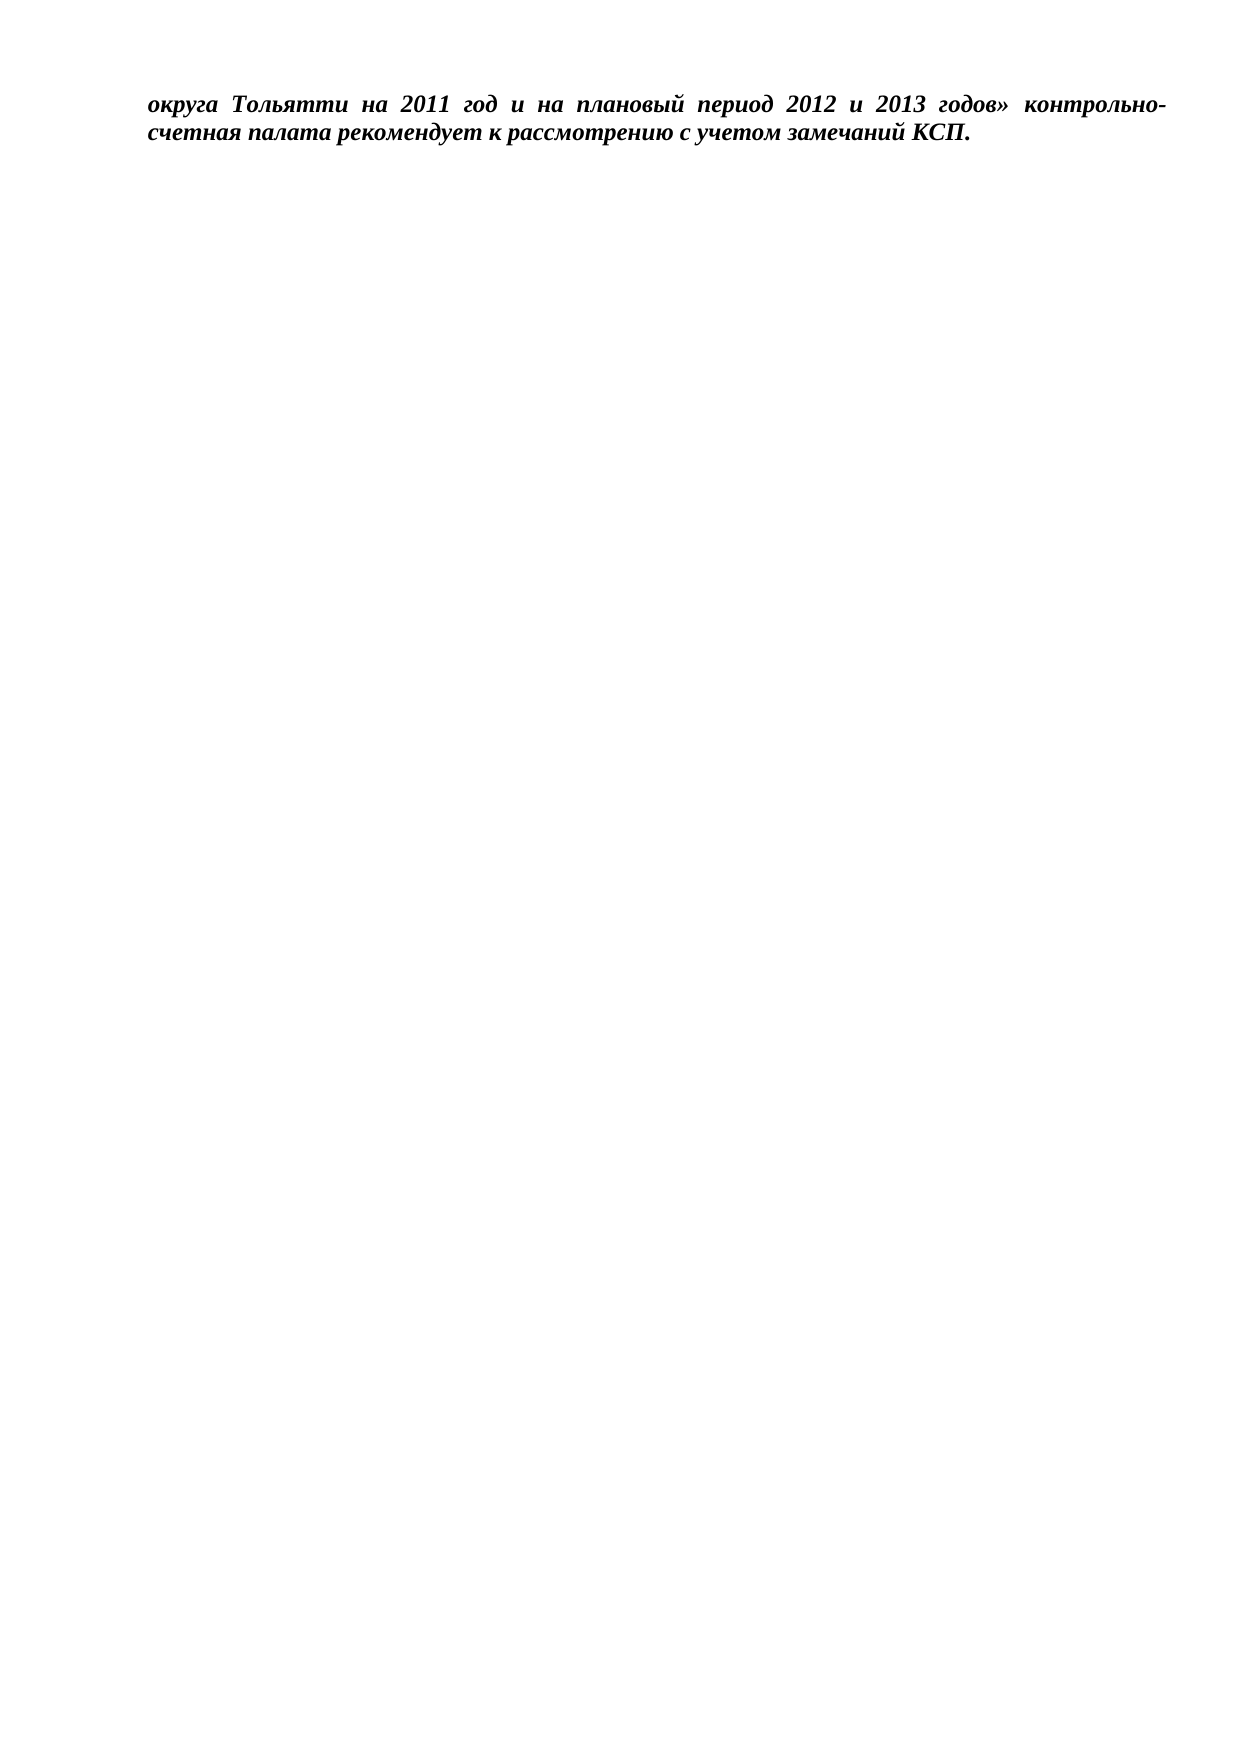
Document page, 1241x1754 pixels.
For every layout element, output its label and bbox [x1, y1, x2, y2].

text [148, 89, 1167, 146]
